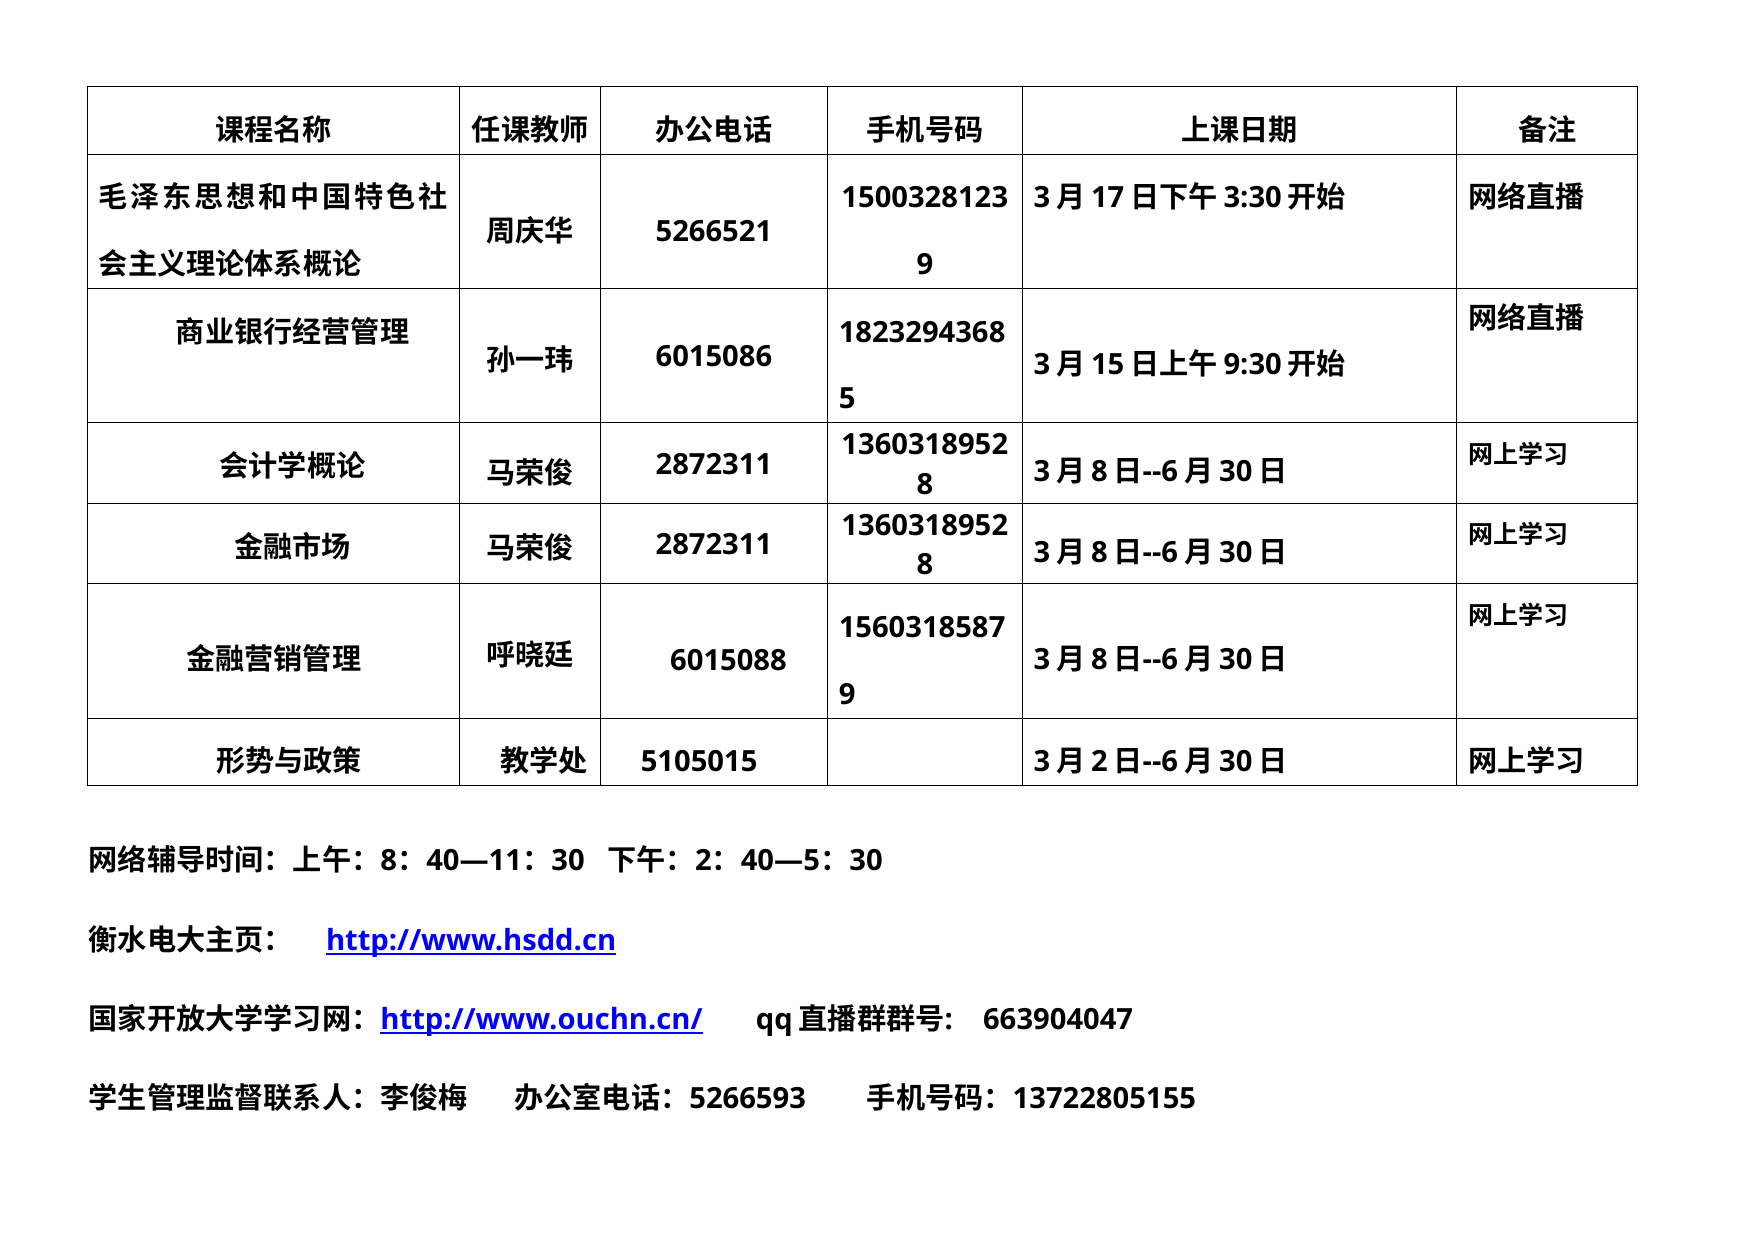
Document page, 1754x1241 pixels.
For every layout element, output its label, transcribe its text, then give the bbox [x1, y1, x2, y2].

text 国家开放大学学习网：http://www.ouchn.cn/ qq直播群群号: 663904047 [88, 977, 1665, 1057]
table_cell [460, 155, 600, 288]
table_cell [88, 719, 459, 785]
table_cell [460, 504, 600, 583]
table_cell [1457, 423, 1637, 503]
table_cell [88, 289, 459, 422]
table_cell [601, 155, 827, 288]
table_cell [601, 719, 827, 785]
text 网络辅导时间：上午：8：40—11：30 下午：2：40—5：30 [88, 64, 1665, 898]
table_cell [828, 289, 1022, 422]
text 学生管理监督联系人：李俊梅 办公室电话：5266593 手机号码：13722805155 [88, 1057, 1665, 1136]
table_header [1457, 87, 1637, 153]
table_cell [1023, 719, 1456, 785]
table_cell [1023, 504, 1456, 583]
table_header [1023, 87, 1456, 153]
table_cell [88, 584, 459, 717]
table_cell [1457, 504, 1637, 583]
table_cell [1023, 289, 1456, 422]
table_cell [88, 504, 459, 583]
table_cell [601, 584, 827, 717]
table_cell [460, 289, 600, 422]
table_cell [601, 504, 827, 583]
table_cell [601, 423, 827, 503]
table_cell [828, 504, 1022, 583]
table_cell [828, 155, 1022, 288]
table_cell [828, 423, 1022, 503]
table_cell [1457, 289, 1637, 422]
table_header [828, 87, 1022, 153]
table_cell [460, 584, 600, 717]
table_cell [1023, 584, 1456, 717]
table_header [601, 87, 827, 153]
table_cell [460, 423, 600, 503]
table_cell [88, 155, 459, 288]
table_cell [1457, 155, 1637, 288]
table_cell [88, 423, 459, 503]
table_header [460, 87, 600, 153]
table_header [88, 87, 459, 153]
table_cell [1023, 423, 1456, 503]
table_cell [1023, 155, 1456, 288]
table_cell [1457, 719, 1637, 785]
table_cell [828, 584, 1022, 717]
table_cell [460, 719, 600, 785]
text 衡水电大主页： http://www.hsdd.cn [88, 898, 1665, 977]
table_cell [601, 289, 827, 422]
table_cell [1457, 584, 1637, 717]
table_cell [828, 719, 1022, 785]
